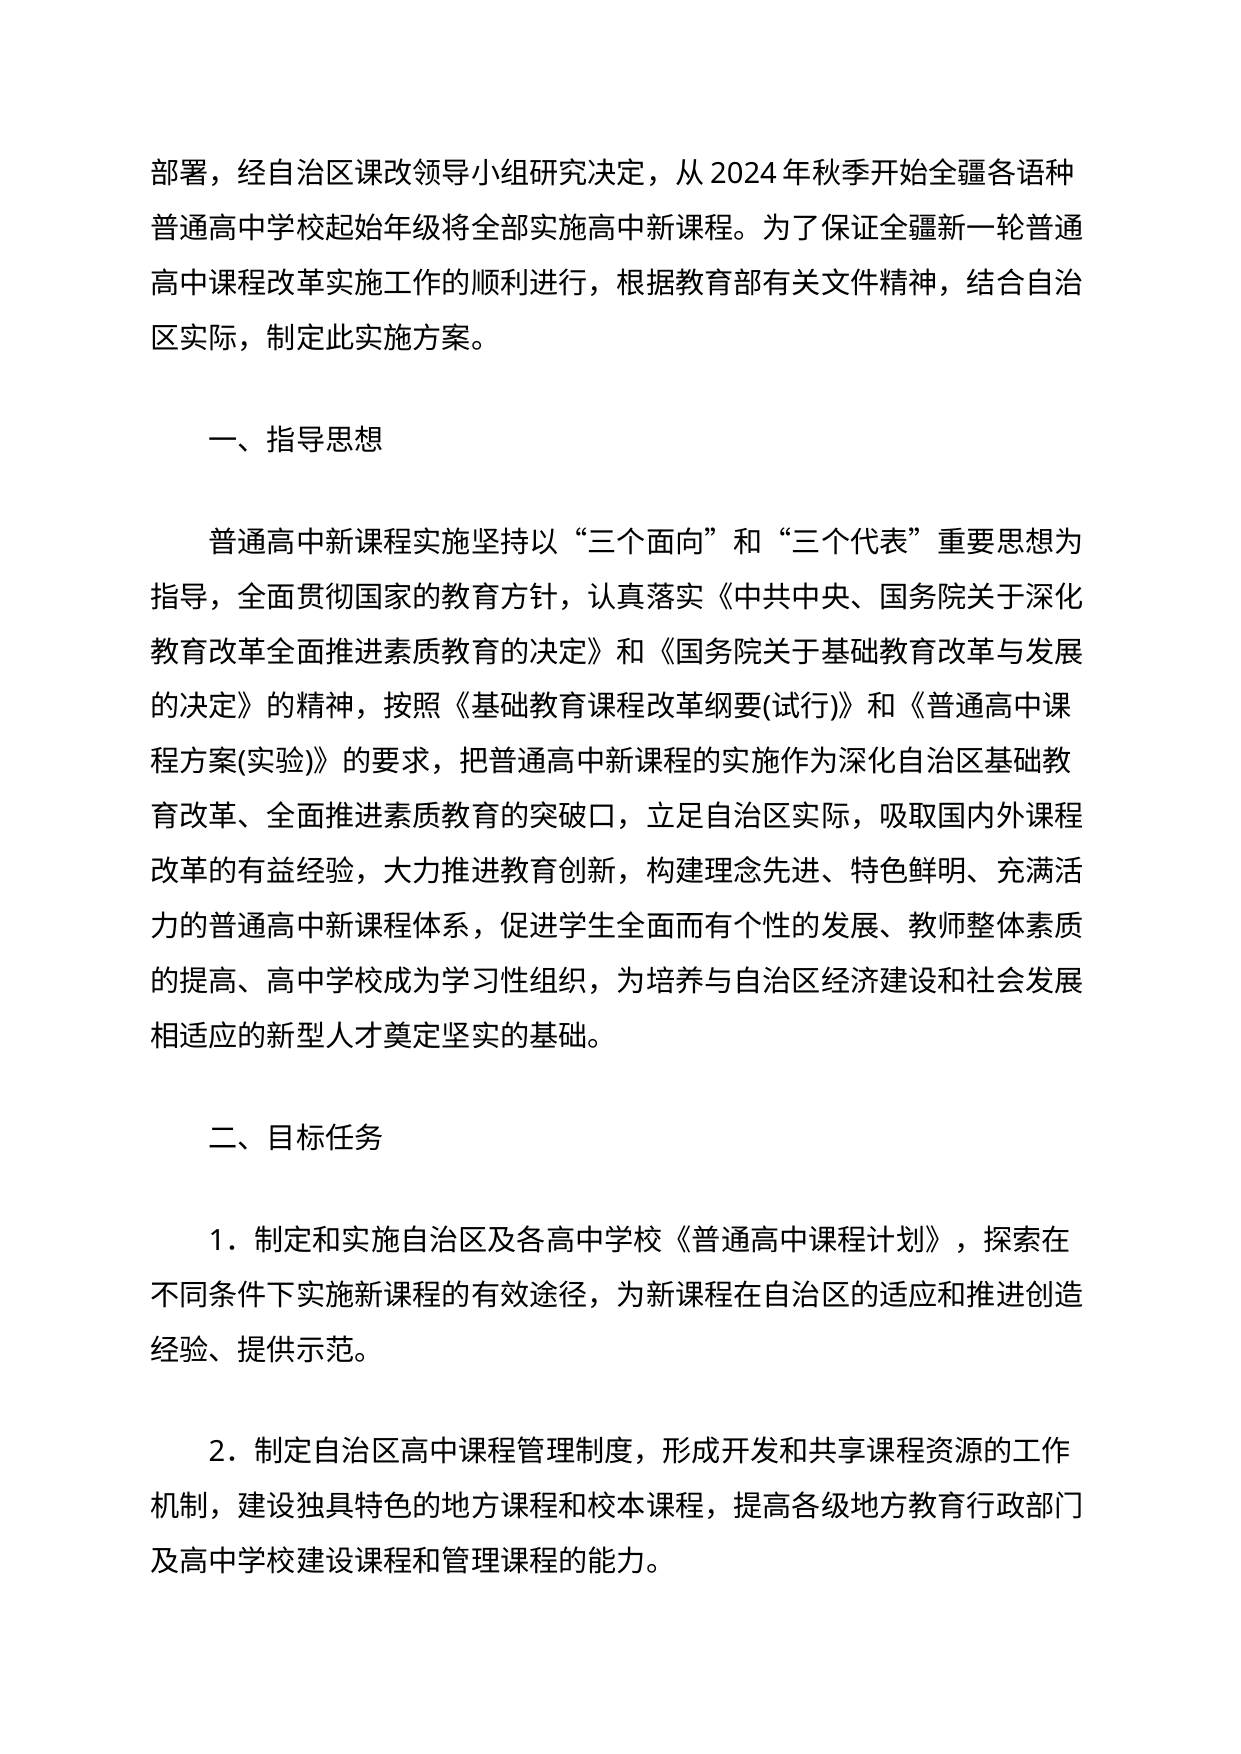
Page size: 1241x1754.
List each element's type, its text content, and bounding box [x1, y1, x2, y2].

text 一、指导思想 [150, 417, 1090, 459]
text 1．制定和实施自治区及各高中学校《普通高中课程计划》，探索在不同条件下实施新课程的有效途径，为新课程在自治区的适应和推进创造经验、提供示范。 [150, 1216, 1090, 1368]
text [150, 150, 1090, 357]
text 二、目标任务 [150, 1114, 1090, 1157]
text 普通高中新课程实施坚持以“三个面向”和“三个代表”重要思想为指导，全面贯彻国家的教育方针，认真落实《中共中央、国务院关于深化教育改革全面推进素质教育的决定》和《国务院关于基础教育改革与发展的决定》的精神，按照《基础教育课程改革纲要(试行)》和《普通高中课程方案(实验)》的要求，把普通高中新课程的实施作为深化自治区基础教育改革、全面推进素质教育的突破口，立足自治区实际，吸取国内外课程改革的有益经验，大力推进教育创新，构建理念先进、特色鲜明、充满活力的普通高中新课程体系，促进学生全面而有个性的发展、教师整体素质的提高、高中学校成为学习性组织，为培养与自治区经济建设和社会发展相适应的新型人才奠定坚实的基础。 [150, 518, 1090, 1055]
text 2．制定自治区高中课程管理制度，形成开发和共享课程资源的工作机制，建设独具特色的地方课程和校本课程，提高各级地方教育行政部门及高中学校建设课程和管理课程的能力。 [150, 1428, 1090, 1580]
